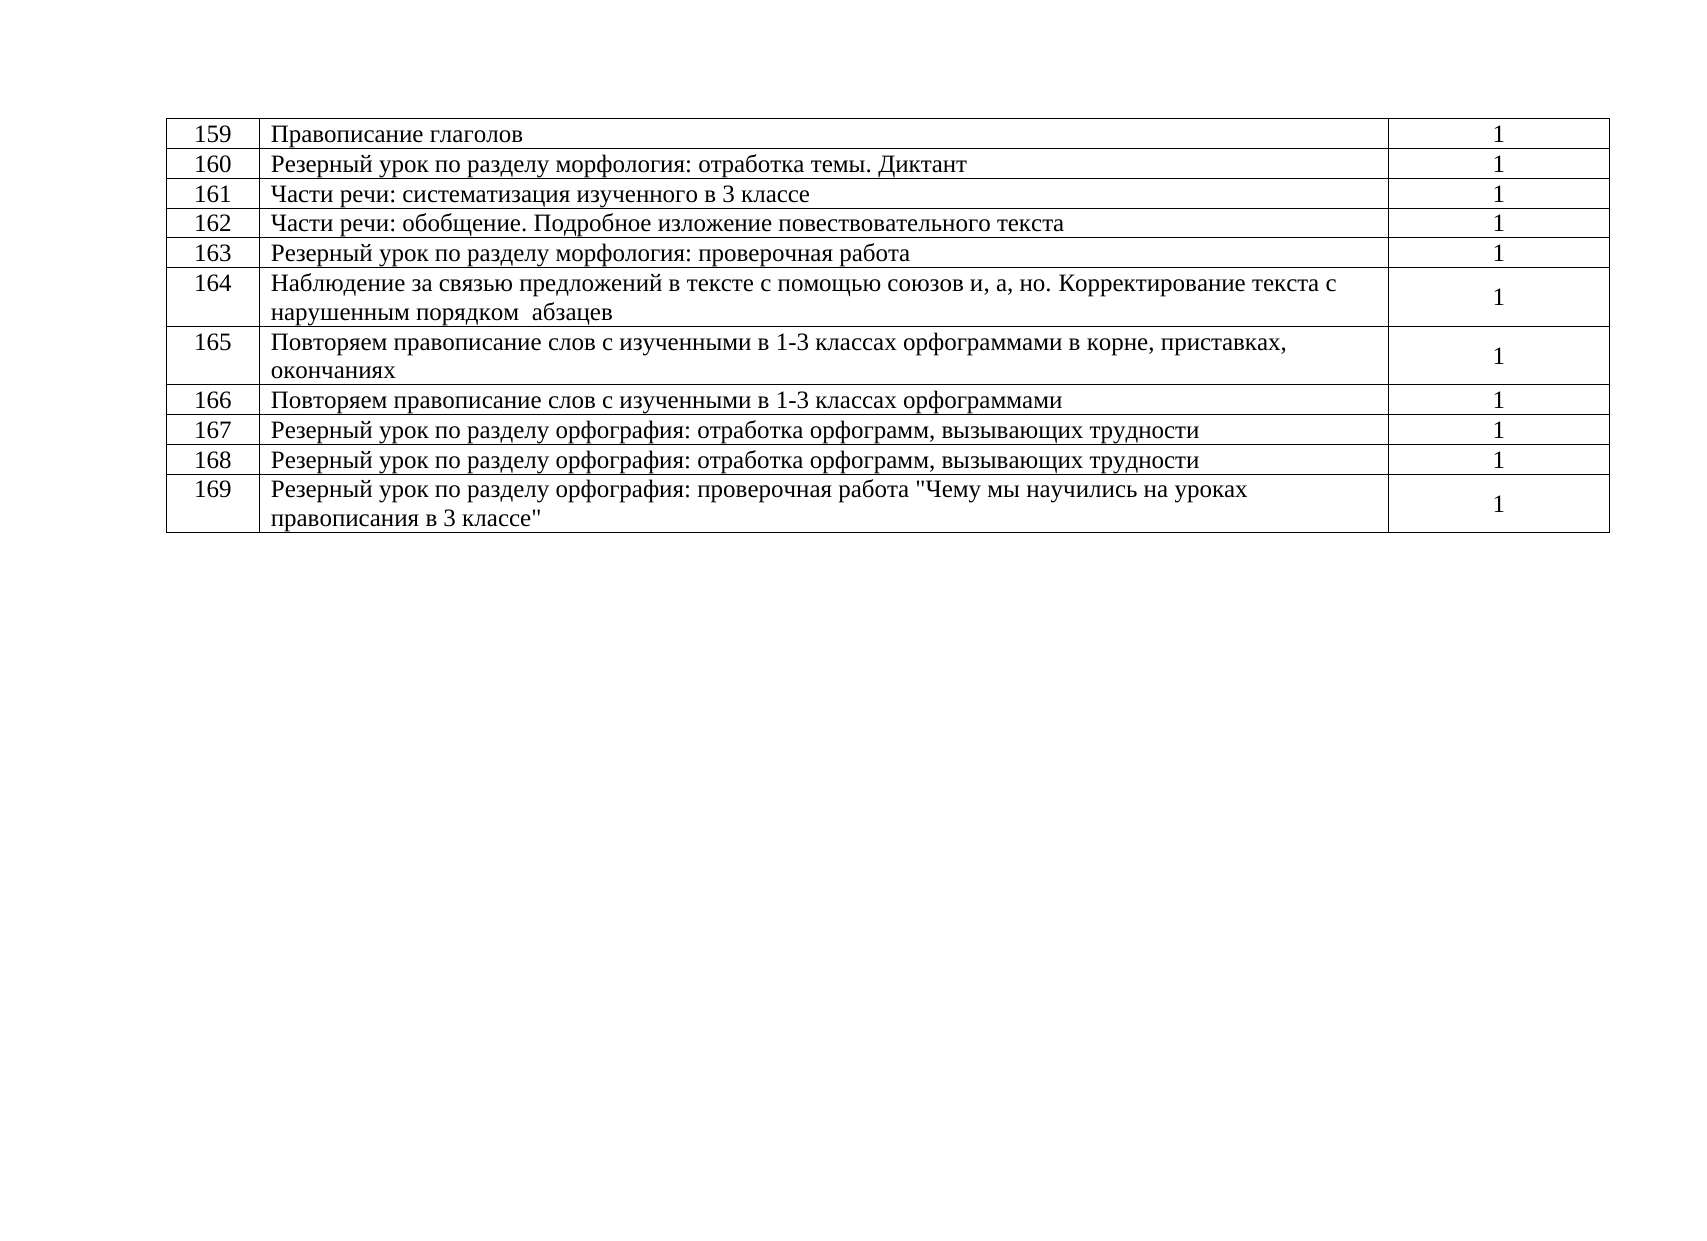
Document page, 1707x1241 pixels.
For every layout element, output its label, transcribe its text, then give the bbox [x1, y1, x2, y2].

table_cell Части речи: систематизация изученного в 3 классе [260, 179, 1388, 207]
table_cell 1 [1389, 445, 1609, 473]
table_cell 1 [1389, 119, 1609, 148]
table_cell 166 [167, 385, 259, 414]
table_cell Части речи: обобщение. Подробное изложение повествовательного текста [260, 209, 1388, 237]
table_cell 163 [167, 238, 259, 267]
table_cell 167 [167, 415, 259, 444]
table_cell 164 [167, 268, 259, 326]
table_cell Наблюдение за связью предложений в тексте с помощью союзов и, а, но. Корректирование текста с нарушенным порядком абзацев [260, 268, 1388, 326]
table_cell 160 [167, 149, 259, 178]
table_cell Резерный урок по разделу орфография: проверочная работа "Чему мы научились на уроках правописания в 3 классе" [260, 475, 1388, 532]
table_cell 169 [167, 475, 259, 532]
table_cell 162 [167, 209, 259, 237]
table_cell Резерный урок по разделу морфология: отработка темы. Диктант [260, 149, 1388, 178]
table_cell 1 [1389, 238, 1609, 267]
table_cell 1 [1389, 179, 1609, 207]
table_cell 168 [167, 445, 259, 473]
table_cell Повторяем правописание слов с изученными в 1-3 классах орфограммами в корне, приставках, окончаниях [260, 327, 1388, 384]
table_cell 1 [1389, 327, 1609, 384]
table_cell Правописание глаголов [260, 119, 1388, 148]
table_cell 161 [167, 179, 259, 207]
table_cell 1 [1389, 268, 1609, 326]
table_cell 1 [1389, 415, 1609, 444]
table_cell Повторяем правописание слов с изученными в 1-3 классах орфограммами [260, 385, 1388, 414]
table_cell 1 [1389, 209, 1609, 237]
table_cell 159 [167, 119, 259, 148]
table_cell 165 [167, 327, 259, 384]
table_cell Резерный урок по разделу орфография: отработка орфограмм, вызывающих трудности [260, 445, 1388, 473]
table_cell 1 [1389, 385, 1609, 414]
table_cell Резерный урок по разделу морфология: проверочная работа [260, 238, 1388, 267]
table_cell 1 [1389, 475, 1609, 532]
table_cell Резерный урок по разделу орфография: отработка орфограмм, вызывающих трудности [260, 415, 1388, 444]
table_cell 1 [1389, 149, 1609, 178]
